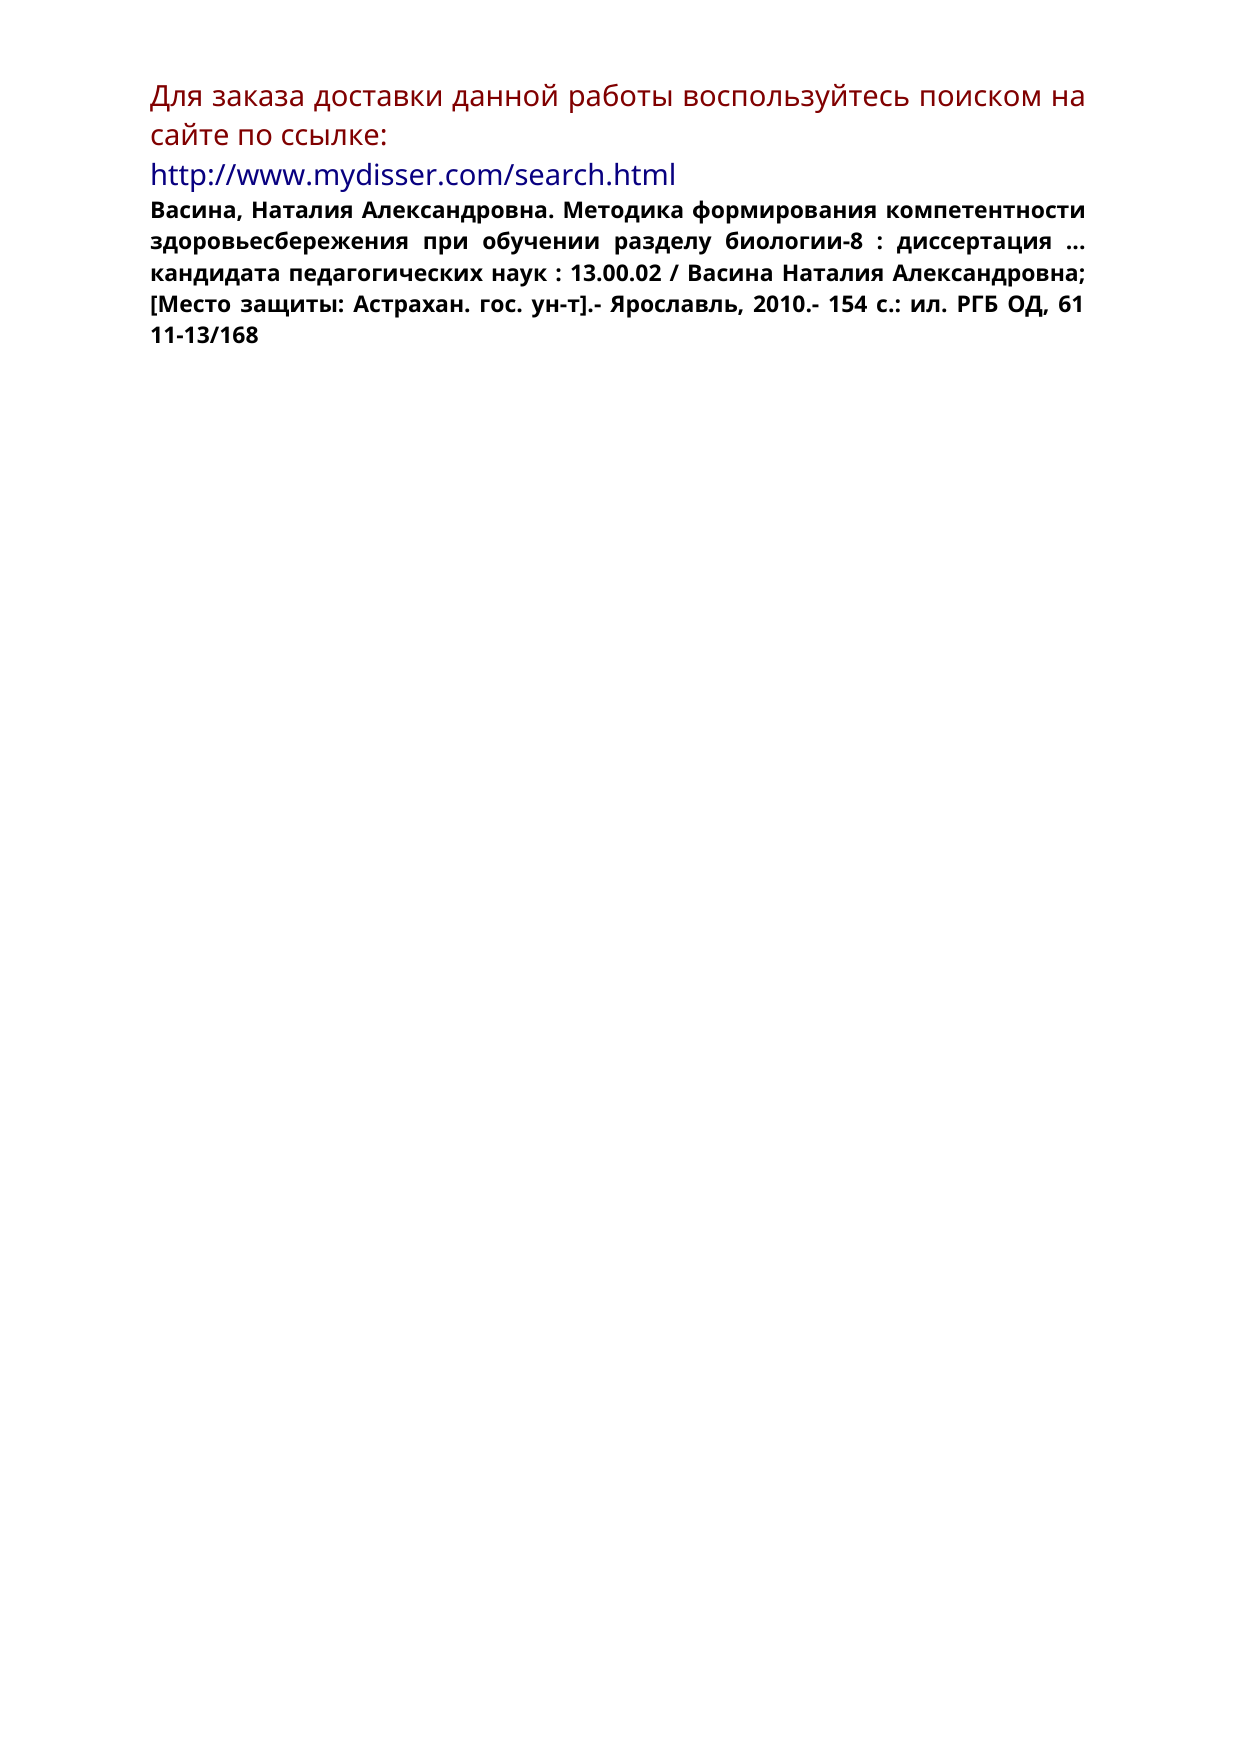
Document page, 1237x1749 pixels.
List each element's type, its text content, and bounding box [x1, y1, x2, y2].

text Васина, Наталия Александровна. Методика формирования компетентности здоровьесбережения при обучении разделу биологии-8 : диссертация ... кандидата педагогических наук : 13.00.02 / Васина Наталия Александровна; [Место защиты: Астрахан. гос. ун-т].- Ярославль, 2010.- 154 с.: ил. РГБ ОД, 61 11-13/168 [150, 194, 1086, 350]
